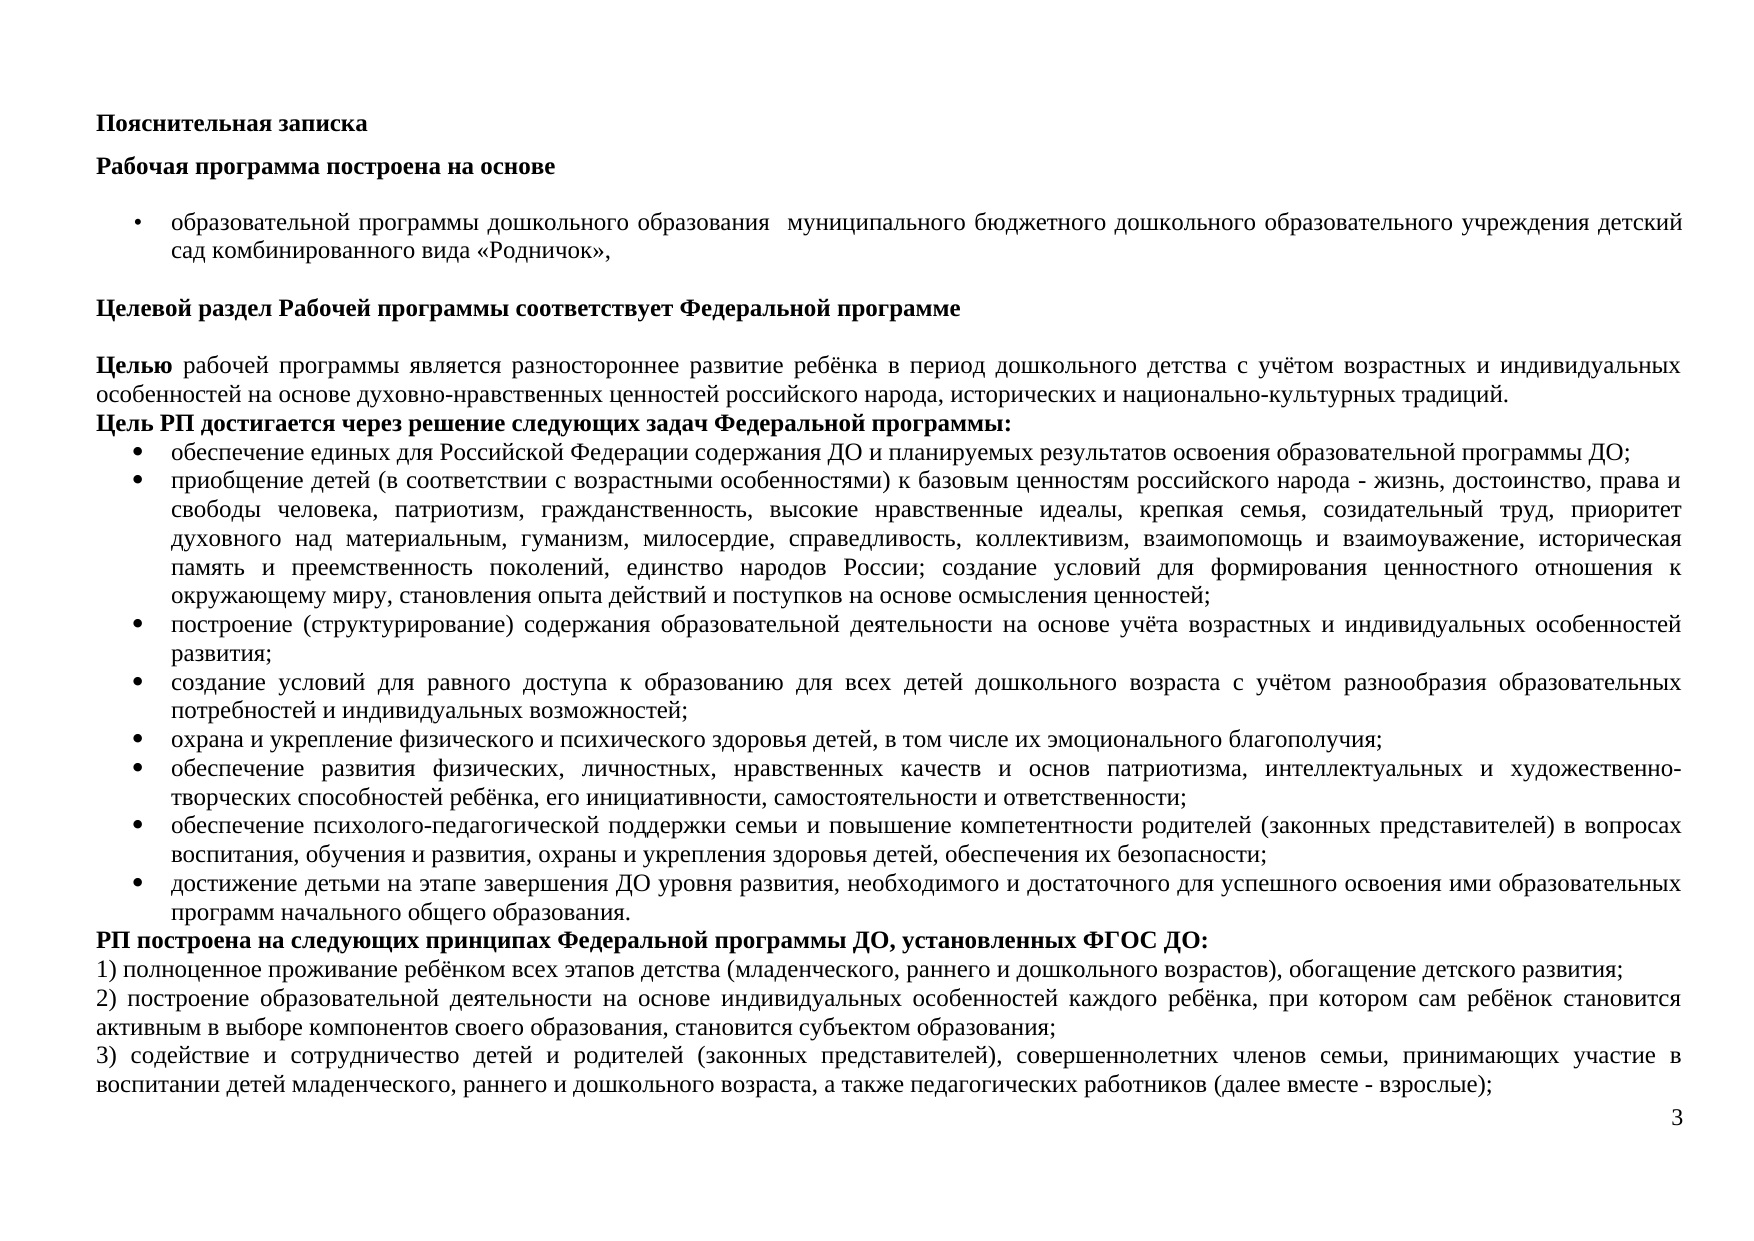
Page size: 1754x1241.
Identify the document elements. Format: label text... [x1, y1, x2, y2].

text 3) содействие и сотрудничество детей и родителей (законных представителей), совершеннолетних членов семьи, принимающих участие в воспитании детей младенческого, раннего и дошкольного возраста, а также педагогических работников (далее вместе - взрослые); [96, 1041, 1683, 1098]
list достижение детьми на этапе завершения ДО уровня развития, необходимого и достаточного для успешного освоения ими образовательных программ начального общего образования. [133, 868, 1683, 926]
list обеспечение единых для Российской Федерации содержания ДО и планируемых результатов освоения образовательной программы ДО; [133, 437, 1683, 466]
text 1) полноценное проживание ребёнком всех этапов детства (младенческого, раннего и дошкольного возрастов), обогащение детского развития; [96, 954, 1683, 983]
text Целью рабочей программы является разностороннее развитие ребёнка в период дошкольного детства с учётом возрастных и индивидуальных особенностей на основе духовно-нравственных ценностей российского народа, исторических и национально-культурных традиций. [96, 351, 1683, 408]
text РП построена на следующих принципах Федеральной программы ДО, установленных ФГОС ДО: [96, 926, 1683, 954]
list приобщение детей (в соответствии с возрастными особенностями) к базовым ценностям российского народа - жизнь, достоинство, права и свободы человека, патриотизм, гражданственность, высокие нравственные идеалы, крепкая семья, созидательный труд, приоритет духовного над материальным, гуманизм, милосердие, справедливость, коллективизм, взаимопомощь и взаимоуважение, историческая память и преемственность поколений, единство народов России; создание условий для формирования ценностного отношения к окружающему миру, становления опыта действий и поступков на основе осмысления ценностей; [133, 466, 1683, 609]
text Цель РП достигается через решение следующих задач Федеральной программы: [96, 408, 1683, 437]
list образовательной программы дошкольного образования муниципального бюджетного дошкольного образовательного учреждения детский сад комбинированного вида «Родничок», [133, 207, 1683, 264]
list обеспечение психолого-педагогической поддержки семьи и повышение компетентности родителей (законных представителей) в вопросах воспитания, обучения и развития, охраны и укрепления здоровья детей, обеспечения их безопасности; [133, 811, 1683, 868]
list охрана и укрепление физического и психического здоровья детей, в том числе их эмоционального благополучия; [133, 724, 1683, 753]
text Целевой раздел Рабочей программы соответствует Федеральной программе [96, 293, 1683, 322]
list обеспечение развития физических, личностных, нравственных качеств и основ патриотизма, интеллектуальных и художественно-творческих способностей ребёнка, его инициативности, самостоятельности и ответственности; [133, 753, 1683, 811]
text Пояснительная записка [96, 108, 1683, 137]
text Рабочая программа построена на основе [96, 151, 1683, 180]
list создание условий для равного доступа к образованию для всех детей дошкольного возраста с учётом разнообразия образовательных потребностей и индивидуальных возможностей; [133, 667, 1683, 724]
text 2) построение образовательной деятельности на основе индивидуальных особенностей каждого ребёнка, при котором сам ребёнок становится активным в выборе компонентов своего образования, становится субъектом образования; [96, 983, 1683, 1041]
list построение (структурирование) содержания образовательной деятельности на основе учёта возрастных и индивидуальных особенностей развития; [133, 609, 1683, 667]
